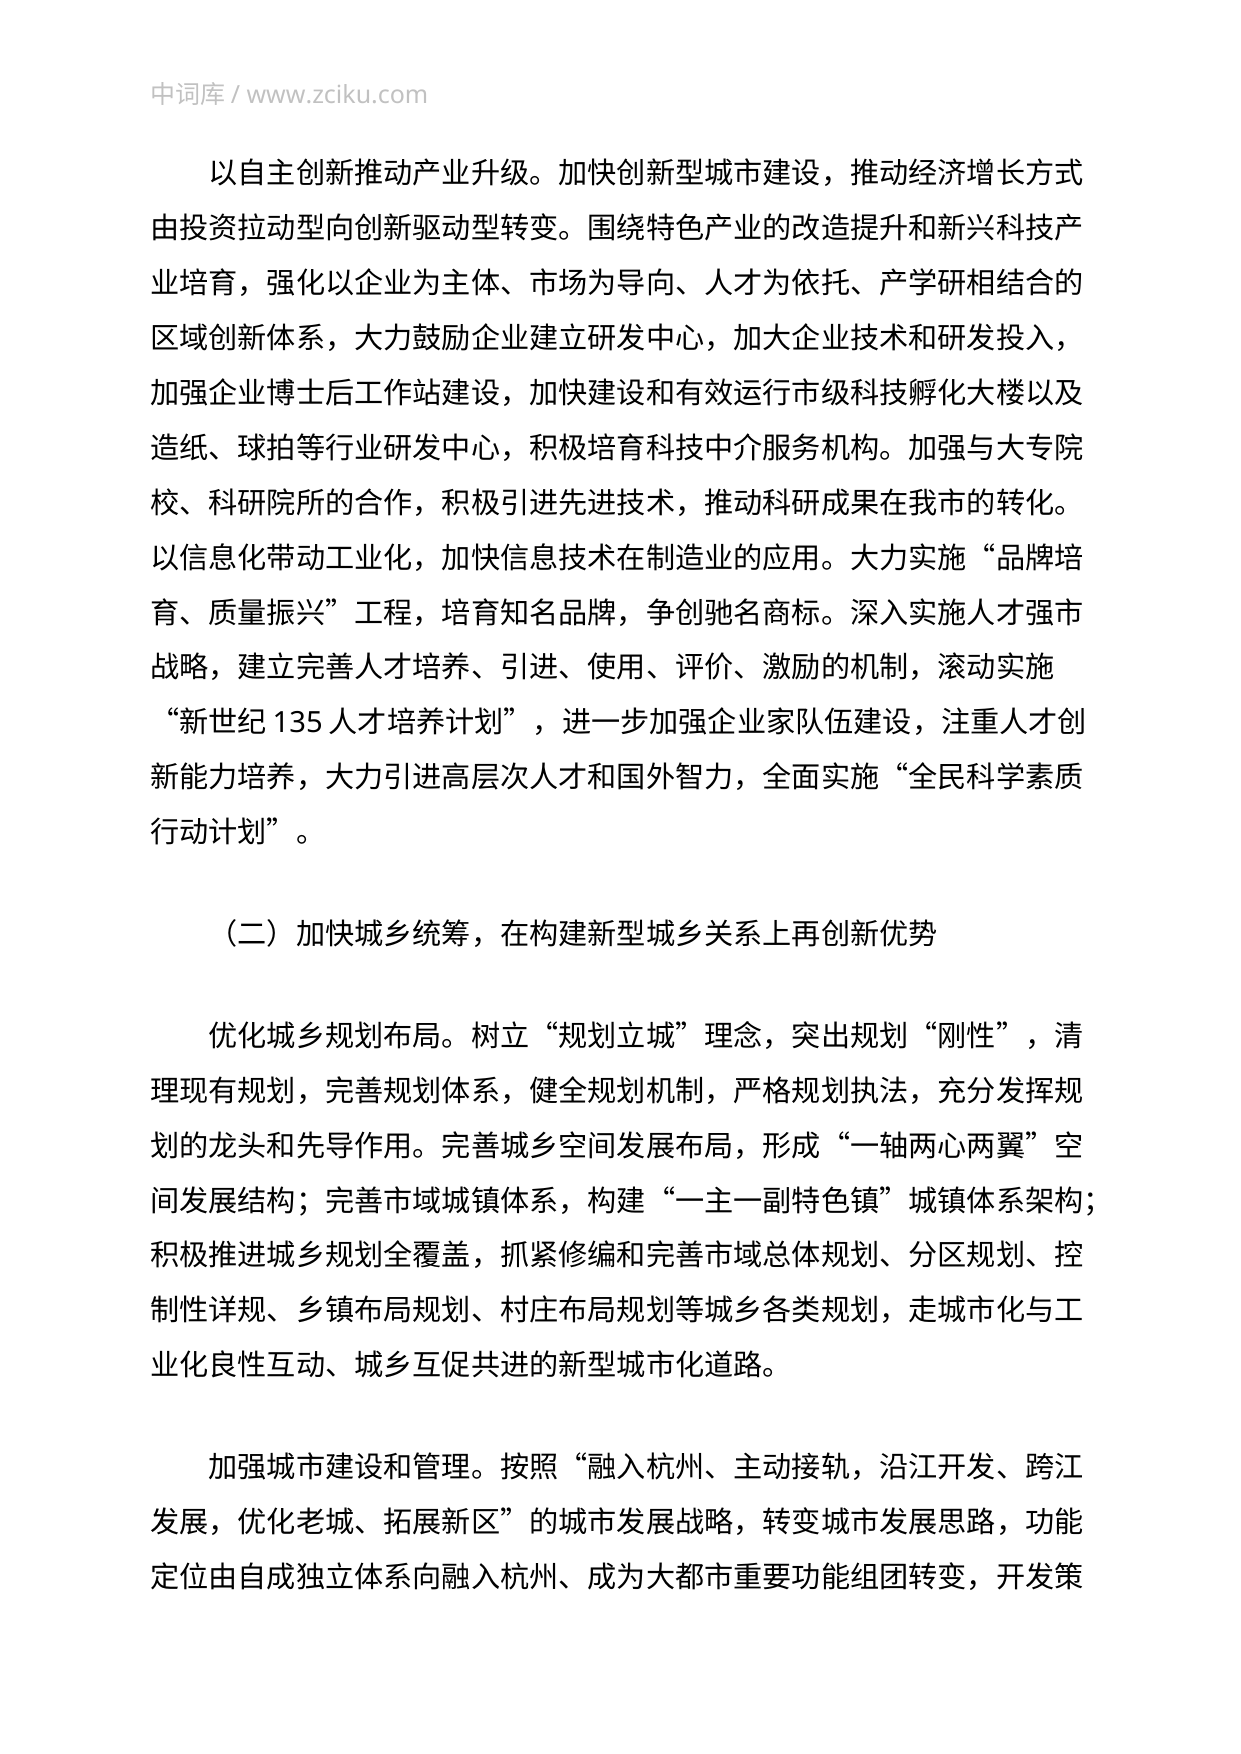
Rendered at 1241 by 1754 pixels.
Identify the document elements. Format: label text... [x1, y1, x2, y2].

text 优化城乡规划布局。树立“规划立城”理念，突出规划“刚性”，清理现有规划，完善规划体系，健全规划机制，严格规划执法，充分发挥规划的龙头和先导作用。完善城乡空间发展布局，形成“一轴两心两翼”空间发展结构；完善市域城镇体系，构建“一主一副特色镇”城镇体系架构；积极推进城乡规划全覆盖，抓紧修编和完善市域总体规划、分区规划、控制性详规、乡镇布局规划、村庄布局规划等城乡各类规划，走城市化与工业化良性互动、城乡互促共进的新型城市化道路。 [150, 1012, 1090, 1384]
text （二）加快城乡统筹，在构建新型城乡关系上再创新优势 [150, 911, 1090, 953]
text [150, 1443, 1090, 1596]
text 以自主创新推动产业升级。加快创新型城市建设，推动经济增长方式由投资拉动型向创新驱动型转变。围绕特色产业的改造提升和新兴科技产业培育，强化以企业为主体、市场为导向、人才为依托、产学研相结合的区域创新体系，大力鼓励企业建立研发中心，加大企业技术和研发投入，加强企业博士后工作站建设，加快建设和有效运行市级科技孵化大楼以及造纸、球拍等行业研发中心，积极培育科技中介服务机构。加强与大专院校、科研院所的合作，积极引进先进技术，推动科研成果在我市的转化。以信息化带动工业化，加快信息技术在制造业的应用。大力实施“品牌培育、质量振兴”工程，培育知名品牌，争创驰名商标。深入实施人才强市战略，建立完善人才培养、引进、使用、评价、激励的机制，滚动实施“新世纪135人才培养计划”，进一步加强企业家队伍建设，注重人才创新能力培养，大力引进高层次人才和国外智力，全面实施“全民科学素质行动计划”。 [150, 150, 1090, 851]
